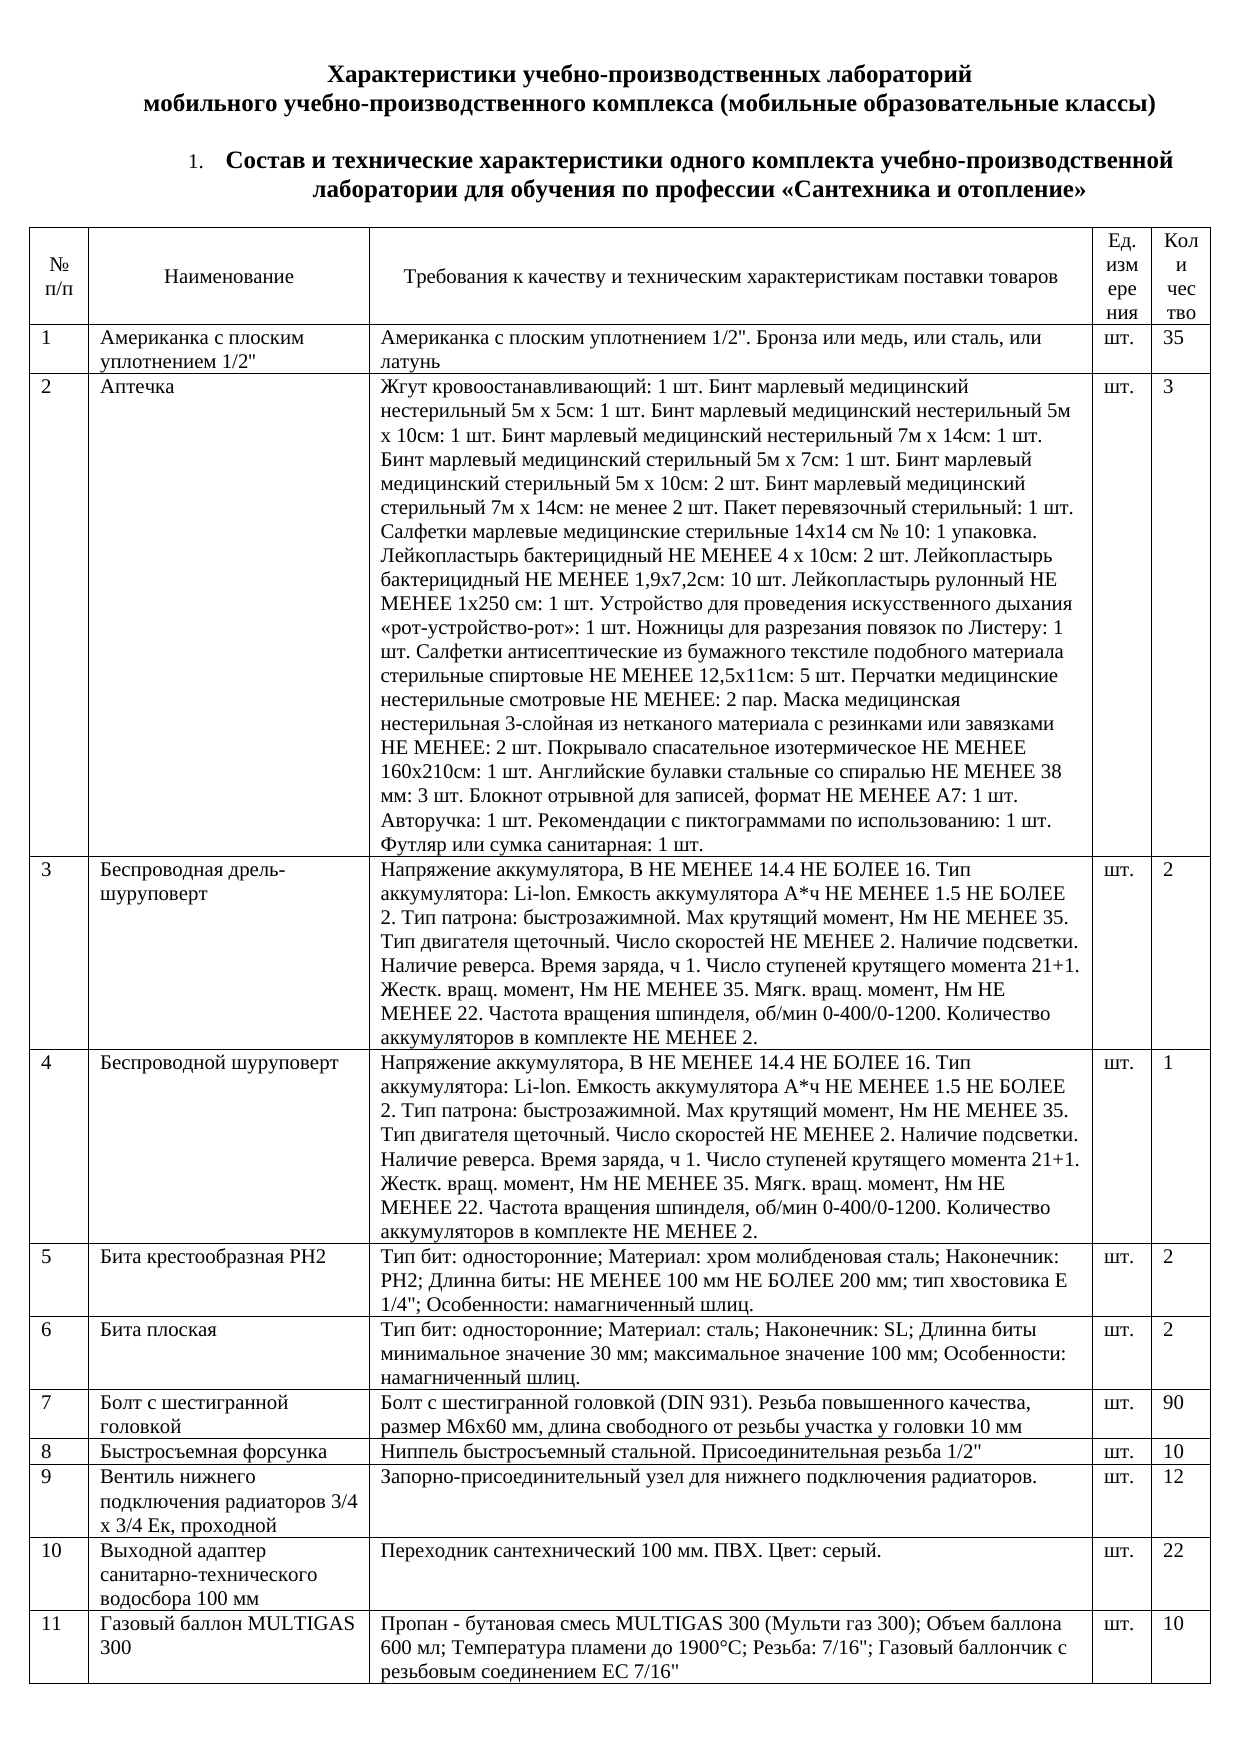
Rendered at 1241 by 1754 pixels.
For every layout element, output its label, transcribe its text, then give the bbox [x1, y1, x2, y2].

table_cell 10 [1152, 1611, 1210, 1683]
table_cell 2 [1152, 857, 1210, 1049]
table_cell 9 [30, 1465, 88, 1537]
table_cell шт. [1093, 374, 1151, 856]
table_cell 1 [1152, 1050, 1210, 1243]
table_cell 12 [1152, 1465, 1210, 1537]
table_cell шт. [1093, 1611, 1151, 1683]
table_cell Американка с плоским уплотнением 1/2''. Бронза или медь, или сталь, или латунь [370, 325, 1092, 373]
table_cell Переходник сантехнический 100 мм. ПВХ. Цвет: серый. [370, 1538, 1092, 1610]
table_cell Жгут кровоостанавливающий: 1 шт. Бинт марлевый медицинский нестерильный 5м х 5см: 1 шт. Бинт марлевый медицинский нестерильный 5м х 10см: 1 шт. Бинт марлевый медицинский нестерильный 7м х 14см: 1 шт. Бинт марлевый медицинский стерильный 5м х 7см: 1 шт. Бинт марлевый медицинский стерильный 5м х 10см: 2 шт. Бинт марлевый медицинский стерильный 7м х 14см: не менее 2 шт. Пакет перевязочный стерильный: 1 шт. Салфетки марлевые медицинские стерильные 14х14 см № 10: 1 упаковка. Лейкопластырь бактерицидный НЕ МЕНЕЕ 4 х 10см: 2 шт. Лейкопластырь бактерицидный НЕ МЕНЕЕ 1,9х7,2см: 10 шт. Лейкопластырь рулонный НЕ МЕНЕЕ 1х250 см: 1 шт. Устройство для проведения искусственного дыхания «рот-устройство-рот»: 1 шт. Ножницы для разрезания повязок по Листеру: 1 шт. Салфетки антисептические из бумажного текстиле подобного материала стерильные спиртовые НЕ МЕНЕЕ 12,5х11см: 5 шт. Перчатки медицинские нестерильные смотровые НЕ МЕНЕЕ: 2 пар. Маска медицинская нестерильная 3-слойная из нетканого материала с резинками или завязками НЕ МЕНЕЕ: 2 шт. Покрывало спасательное изотермическое НЕ МЕНЕЕ 160х210см: 1 шт. Английские булавки стальные со спиралью НЕ МЕНЕЕ 38 мм: 3 шт. Блокнот отрывной для записей, формат НЕ МЕНЕЕ А7: 1 шт. Авторучка: 1 шт. Рекомендации с пиктограммами по использованию: 1 шт. Футляр или сумка санитарная: 1 шт. [370, 374, 1092, 856]
table_cell 2 [30, 374, 88, 856]
table_cell Газовый баллон MULTIGAS 300 [89, 1611, 369, 1683]
table_cell 6 [30, 1317, 88, 1389]
table_cell шт. [1093, 1050, 1151, 1243]
table_header Наименование [89, 228, 369, 324]
table_cell Американка с плоским уплотнением 1/2'' [89, 325, 369, 373]
text Характеристики учебно-производственных лабораторий [118, 59, 1181, 88]
text мобильного учебно-производственного комплекса (мобильные образовательные классы) [118, 88, 1181, 117]
table_header № п/п [30, 228, 88, 324]
table_cell 4 [30, 1050, 88, 1243]
table_cell Аптечка [89, 374, 369, 856]
table_cell Вентиль нижнего подключения радиаторов 3/4 х 3/4 Ек, проходной [89, 1465, 369, 1537]
table_cell Выходной адаптер санитарно-технического водосбора 100 мм [89, 1538, 369, 1610]
table_cell Ниппель быстросъемный стальной. Присоединительная резьба 1/2" [370, 1439, 1092, 1463]
table_cell Быстросъемная форсунка [89, 1439, 369, 1463]
table_cell 8 [30, 1439, 88, 1463]
table_cell Беспроводной шуруповерт [89, 1050, 369, 1243]
table_cell шт. [1093, 325, 1151, 373]
table_header Требования к качеству и техническим характеристикам поставки товаров [370, 228, 1092, 324]
table_cell шт. [1093, 1538, 1151, 1610]
table_cell Болт с шестигранной головкой (DIN 931). Резьба повышенного качества, размер M6x60 мм, длина свободного от резьбы участка у головки 10 мм [370, 1390, 1092, 1438]
table_header Коли чество [1152, 228, 1210, 324]
table_cell 3 [1152, 374, 1210, 856]
list Состав и технические характеристики одного комплекта учебно-производственной лаборатории для обучения по профессии «Сантехника и отопление» [181, 145, 1181, 203]
table_header Ед. измерения [1093, 228, 1151, 324]
table_cell Бита крестообразная PH2 [89, 1244, 369, 1316]
table_cell 2 [1152, 1317, 1210, 1389]
table_cell шт. [1093, 1439, 1151, 1463]
table_cell 2 [1152, 1244, 1210, 1316]
table_cell шт. [1093, 1390, 1151, 1438]
table_cell Пропан - бутановая смесь MULTIGAS 300 (Мульти газ 300); Объем баллона 600 мл; Температура пламени до 1900°С; Резьба: 7/16"; Газовый баллончик с резьбовым соединением ЕС 7/16" [370, 1611, 1092, 1683]
table_cell шт. [1093, 857, 1151, 1049]
table_cell 10 [1152, 1439, 1210, 1463]
table_cell 90 [1152, 1390, 1210, 1438]
table_cell 5 [30, 1244, 88, 1316]
table_cell 7 [30, 1390, 88, 1438]
table_cell Бита плоская [89, 1317, 369, 1389]
table_cell Болт с шестигранной головкой [89, 1390, 369, 1438]
table_cell Тип бит: односторонние; Материал: сталь; Наконечник: SL; Длинна биты минимальное значение 30 мм; максимальное значение 100 мм; Особенности: намагниченный шлиц. [370, 1317, 1092, 1389]
table_cell шт. [1093, 1244, 1151, 1316]
table_cell шт. [1093, 1317, 1151, 1389]
table_cell 3 [30, 857, 88, 1049]
table_cell 11 [30, 1611, 88, 1683]
table_cell Напряжение аккумулятора, В НЕ МЕНЕЕ 14.4 НЕ БОЛЕЕ 16. Тип аккумулятора: Li-lon. Емкость аккумулятора А*ч НЕ МЕНЕЕ 1.5 НЕ БОЛЕЕ 2. Тип патрона: быстрозажимной. Max крутящий момент, Нм НЕ МЕНЕЕ 35. Тип двигателя щеточный. Число скоростей НЕ МЕНЕЕ 2. Наличие подсветки. Наличие реверса. Время заряда, ч 1. Число ступеней крутящего момента 21+1. Жестк. вращ. момент, Нм НЕ МЕНЕЕ 35. Мягк. вращ. момент, Нм НЕ МЕНЕЕ 22. Частота вращения шпинделя, об/мин 0-400/0-1200. Количество аккумуляторов в комплекте НЕ МЕНЕЕ 2. [370, 857, 1092, 1049]
table_cell 1 [30, 325, 88, 373]
table_cell 35 [1152, 325, 1210, 373]
table_cell Напряжение аккумулятора, В НЕ МЕНЕЕ 14.4 НЕ БОЛЕЕ 16. Тип аккумулятора: Li-lon. Емкость аккумулятора А*ч НЕ МЕНЕЕ 1.5 НЕ БОЛЕЕ 2. Тип патрона: быстрозажимной. Max крутящий момент, Нм НЕ МЕНЕЕ 35. Тип двигателя щеточный. Число скоростей НЕ МЕНЕЕ 2. Наличие подсветки. Наличие реверса. Время заряда, ч 1. Число ступеней крутящего момента 21+1. Жестк. вращ. момент, Нм НЕ МЕНЕЕ 35. Мягк. вращ. момент, Нм НЕ МЕНЕЕ 22. Частота вращения шпинделя, об/мин 0-400/0-1200. Количество аккумуляторов в комплекте НЕ МЕНЕЕ 2. [370, 1050, 1092, 1243]
table_cell Запорно-присоединительный узел для нижнего подключения радиаторов. [370, 1465, 1092, 1537]
table_cell 22 [1152, 1538, 1210, 1610]
table_cell Тип бит: односторонние; Материал: хром молибденовая сталь; Наконечник: PH2; Длинна биты: НЕ МЕНЕЕ 100 мм НЕ БОЛЕЕ 200 мм; тип хвостовика Е 1/4"; Особенности: намагниченный шлиц. [370, 1244, 1092, 1316]
table_cell Беспроводная дрель-шуруповерт [89, 857, 369, 1049]
table_cell шт. [1093, 1465, 1151, 1537]
table_cell 10 [30, 1538, 88, 1610]
